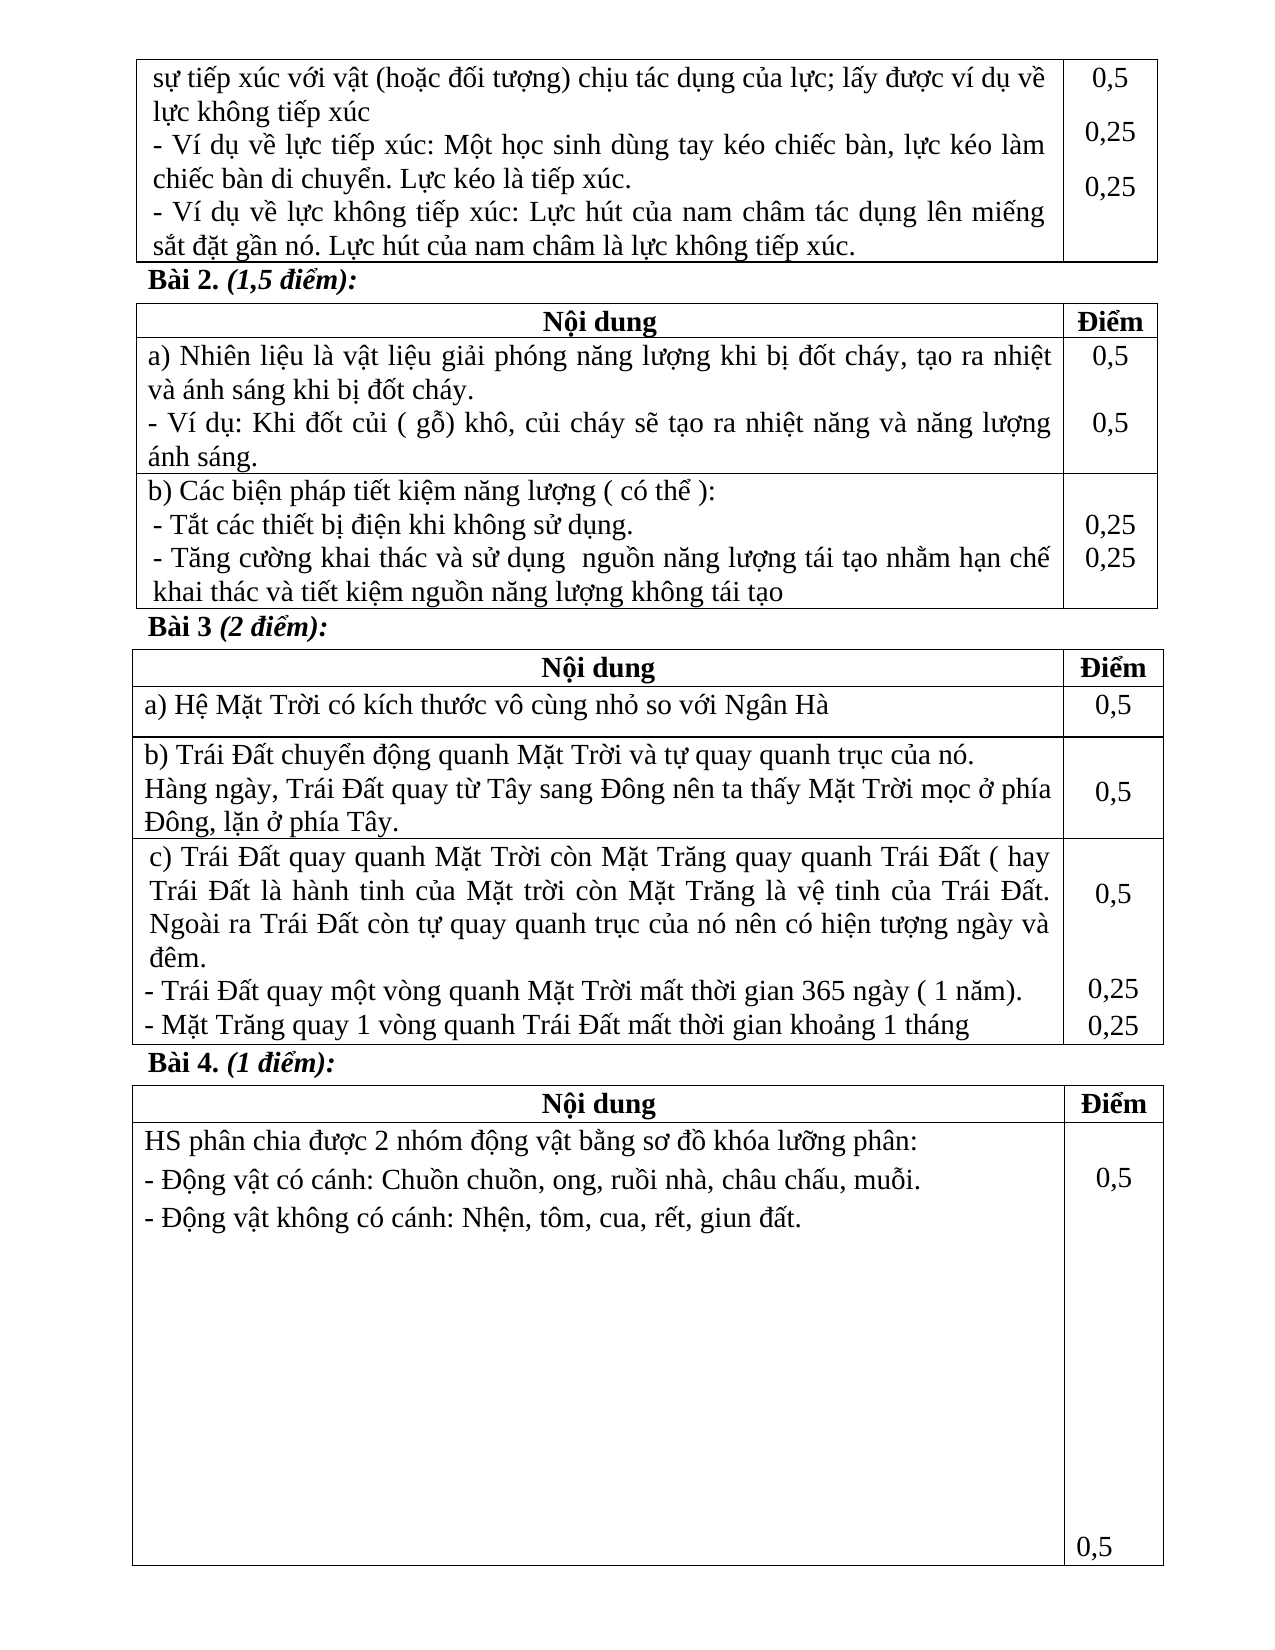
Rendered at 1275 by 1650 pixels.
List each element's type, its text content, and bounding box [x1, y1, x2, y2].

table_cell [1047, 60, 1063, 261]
text Bài 2. (1,5 điểm): [148, 263, 1157, 296]
table_cell 0,25 0,25 [1064, 474, 1157, 608]
table_header Điểm [1064, 304, 1157, 337]
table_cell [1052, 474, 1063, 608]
table_header Điểm [1064, 650, 1163, 686]
table_cell c) Trái Đất quay quanh Mặt Trời còn Mặt Trăng quay quanh Trái Đất ( hay Trái Đất là hành tinh của Mặt trời còn Mặt Trăng là vệ tinh của Trái Đất. Ngoài ra Trái Đất còn tự quay quanh trục của nó nên có hiện tượng ngày và đêm. - Trái Đất quay một vòng quanh Mặt Trời mất thời gian 365 ngày ( 1 năm). - Mặt Trăng quay 1 vòng quanh Trái Đất mất thời gian khoảng 1 tháng [133, 839, 1063, 1044]
text Bài 4. (1 điểm): [148, 1045, 1157, 1078]
table_header Điểm [1065, 1086, 1163, 1122]
text Bài 3 (2 điểm): [148, 609, 1157, 642]
table_cell 0,5 0,5 [1065, 1123, 1163, 1565]
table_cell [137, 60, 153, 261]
table_cell b) Trái Đất chuyển động quanh Mặt Trời và tự quay quanh trục của nó. Hàng ngày, Trái Đất quay từ Tây sang Đông nên ta thấy Mặt Trời mọc ở phía Đông, lặn ở phía Tây. [133, 738, 1063, 838]
table_header Nội dung [133, 650, 1063, 686]
table_cell 0,5 [1064, 687, 1163, 736]
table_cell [133, 1123, 1064, 1565]
table_header Nội dung [137, 304, 1063, 337]
table_cell 0,5 0,5 [1064, 338, 1157, 472]
table_cell 0,5 0,25 0,25 [1064, 839, 1163, 1044]
table_cell a) Hệ Mặt Trời có kích thước vô cùng nhỏ so với Ngân Hà [133, 687, 1063, 736]
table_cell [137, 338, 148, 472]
table_cell 0,5 0,5 0,25 0,25 [1064, 60, 1157, 261]
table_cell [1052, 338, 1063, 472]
table_cell 0,5 [1064, 738, 1163, 838]
table_header Nội dung [133, 1086, 1064, 1122]
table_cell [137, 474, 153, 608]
